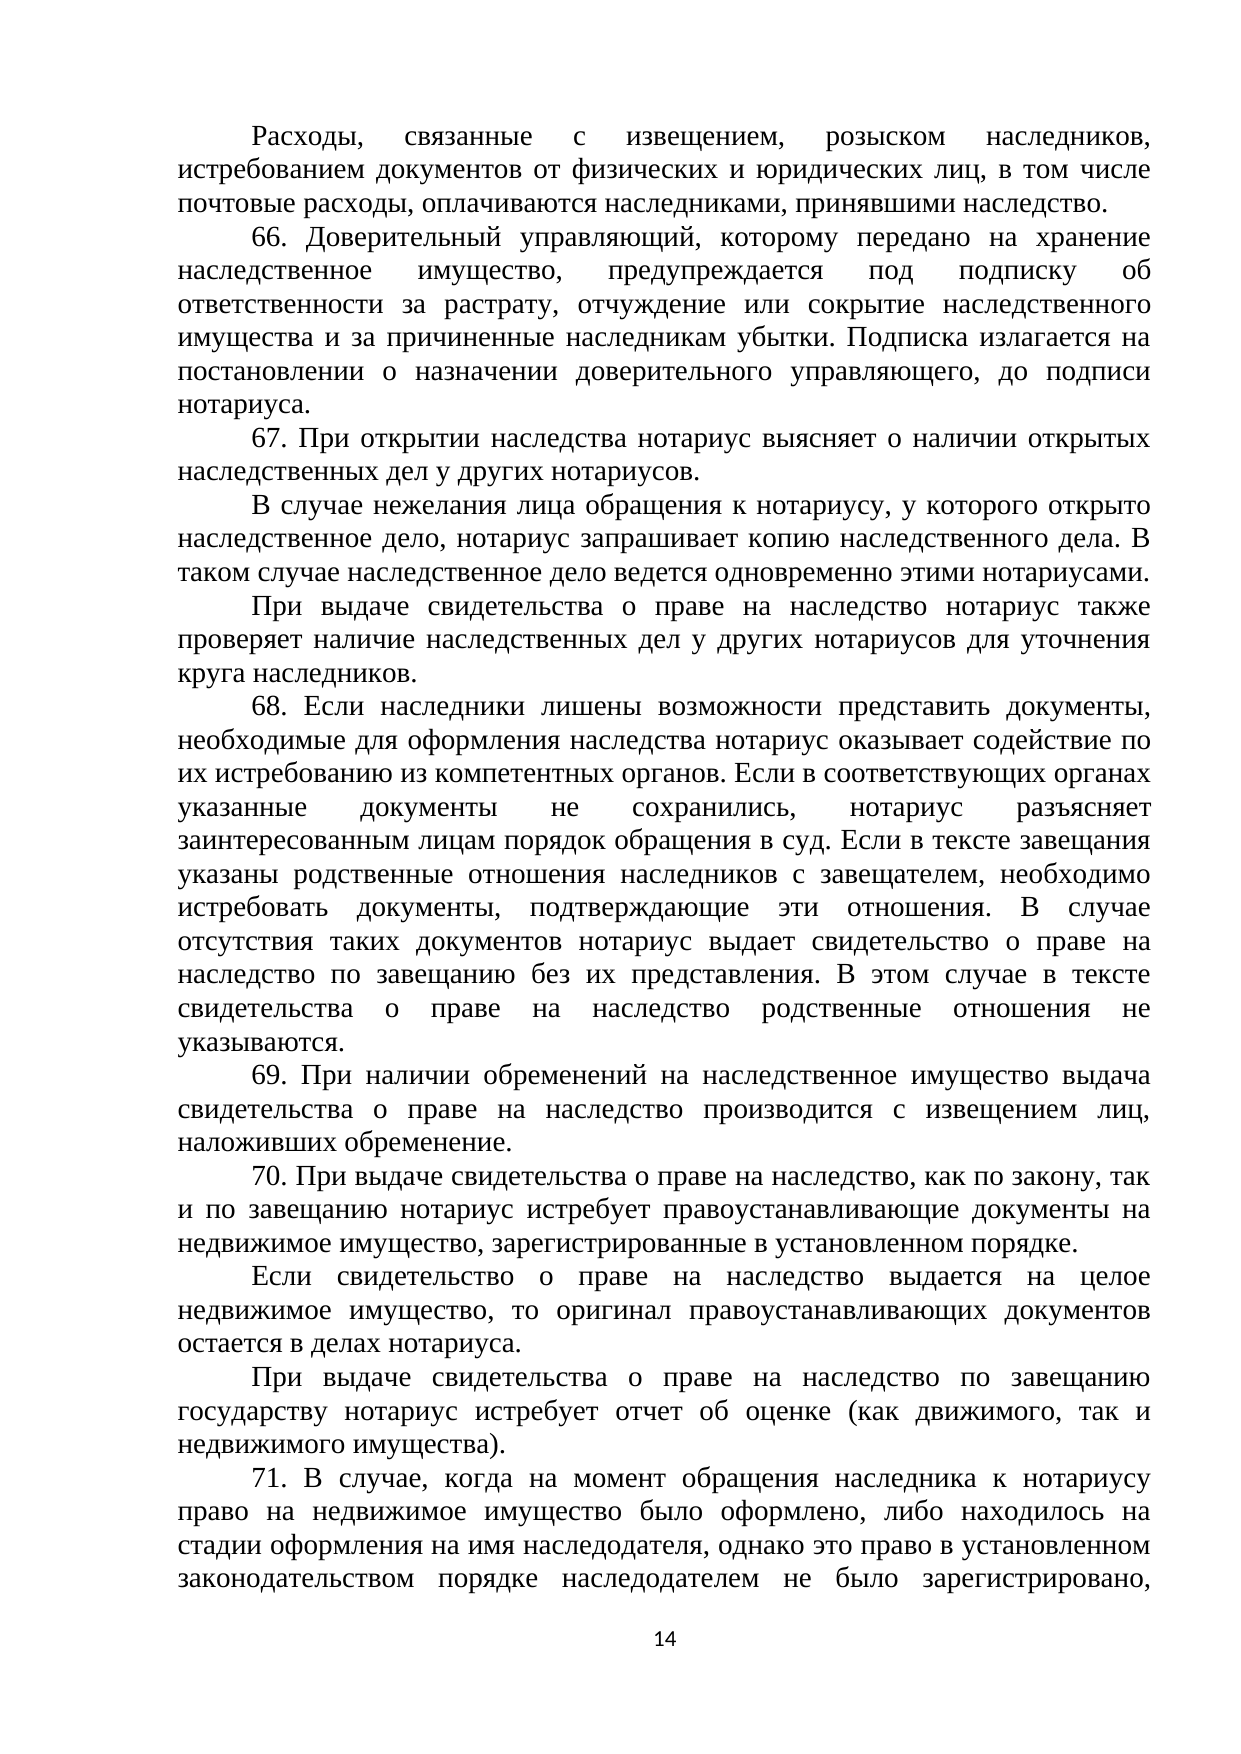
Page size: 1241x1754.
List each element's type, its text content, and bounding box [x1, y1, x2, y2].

text 70. При выдаче свидетельства о праве на наследство, как по закону, так и по завещанию нотариус истребует правоустанавливающие документы на недвижимое имущество, зарегистрированные в установленном порядке. [177, 1158, 1152, 1258]
text В случае нежелания лица обращения к нотариусу, у которого открыто наследственное дело, нотариус запрашивает копию наследственного дела. В таком случае наследственное дело ведется одновременно этими нотариусами. [177, 487, 1152, 588]
text 68. Если наследники лишены возможности представить документы, необходимые для оформления наследства нотариус оказывает содействие по их истребованию из компетентных органов. Если в соответствующих органах указанные документы не сохранились, нотариус разъясняет заинтересованным лицам порядок обращения в суд. Если в тексте завещания указаны родственные отношения наследников с завещателем, необходимо истребовать документы, подтверждающие эти отношения. В случае отсутствия таких документов нотариус выдает свидетельство о праве на наследство по завещанию без их представления. В этом случае в тексте свидетельства о праве на наследство родственные отношения не указываются. [177, 688, 1152, 1057]
text Если свидетельство о праве на наследство выдается на целое недвижимое имущество, то оригинал правоустанавливающих документов остается в делах нотариуса. [177, 1258, 1152, 1359]
text 69. При наличии обременений на наследственное имущество выдача свидетельства о праве на наследство производится с извещением лиц, наложивших обременение. [177, 1057, 1152, 1158]
text При выдаче свидетельства о праве на наследство по завещанию государству нотариус истребует отчет об оценке (как движимого, так и недвижимого имущества). [177, 1359, 1152, 1460]
text При выдаче свидетельства о праве на наследство нотариус также проверяет наличие наследственных дел у других нотариусов для уточнения круга наследников. [177, 588, 1152, 688]
text 67. При открытии наследства нотариус выясняет о наличии открытых наследственных дел у других нотариусов. [177, 420, 1152, 487]
text 66. Доверительный управляющий, которому передано на хранение наследственное имущество, предупреждается под подписку об ответственности за растрату, отчуждение или сокрытие наследственного имущества и за причиненные наследникам убытки. Подписка излагается на постановлении о назначении доверительного управляющего, до подписи нотариуса. [177, 219, 1152, 420]
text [177, 1460, 1152, 1594]
text Расходы, связанные с извещением, розыском наследников, истребованием документов от физических и юридических лиц, в том числе почтовые расходы, оплачиваются наследниками, принявшими наследство. [177, 118, 1152, 219]
